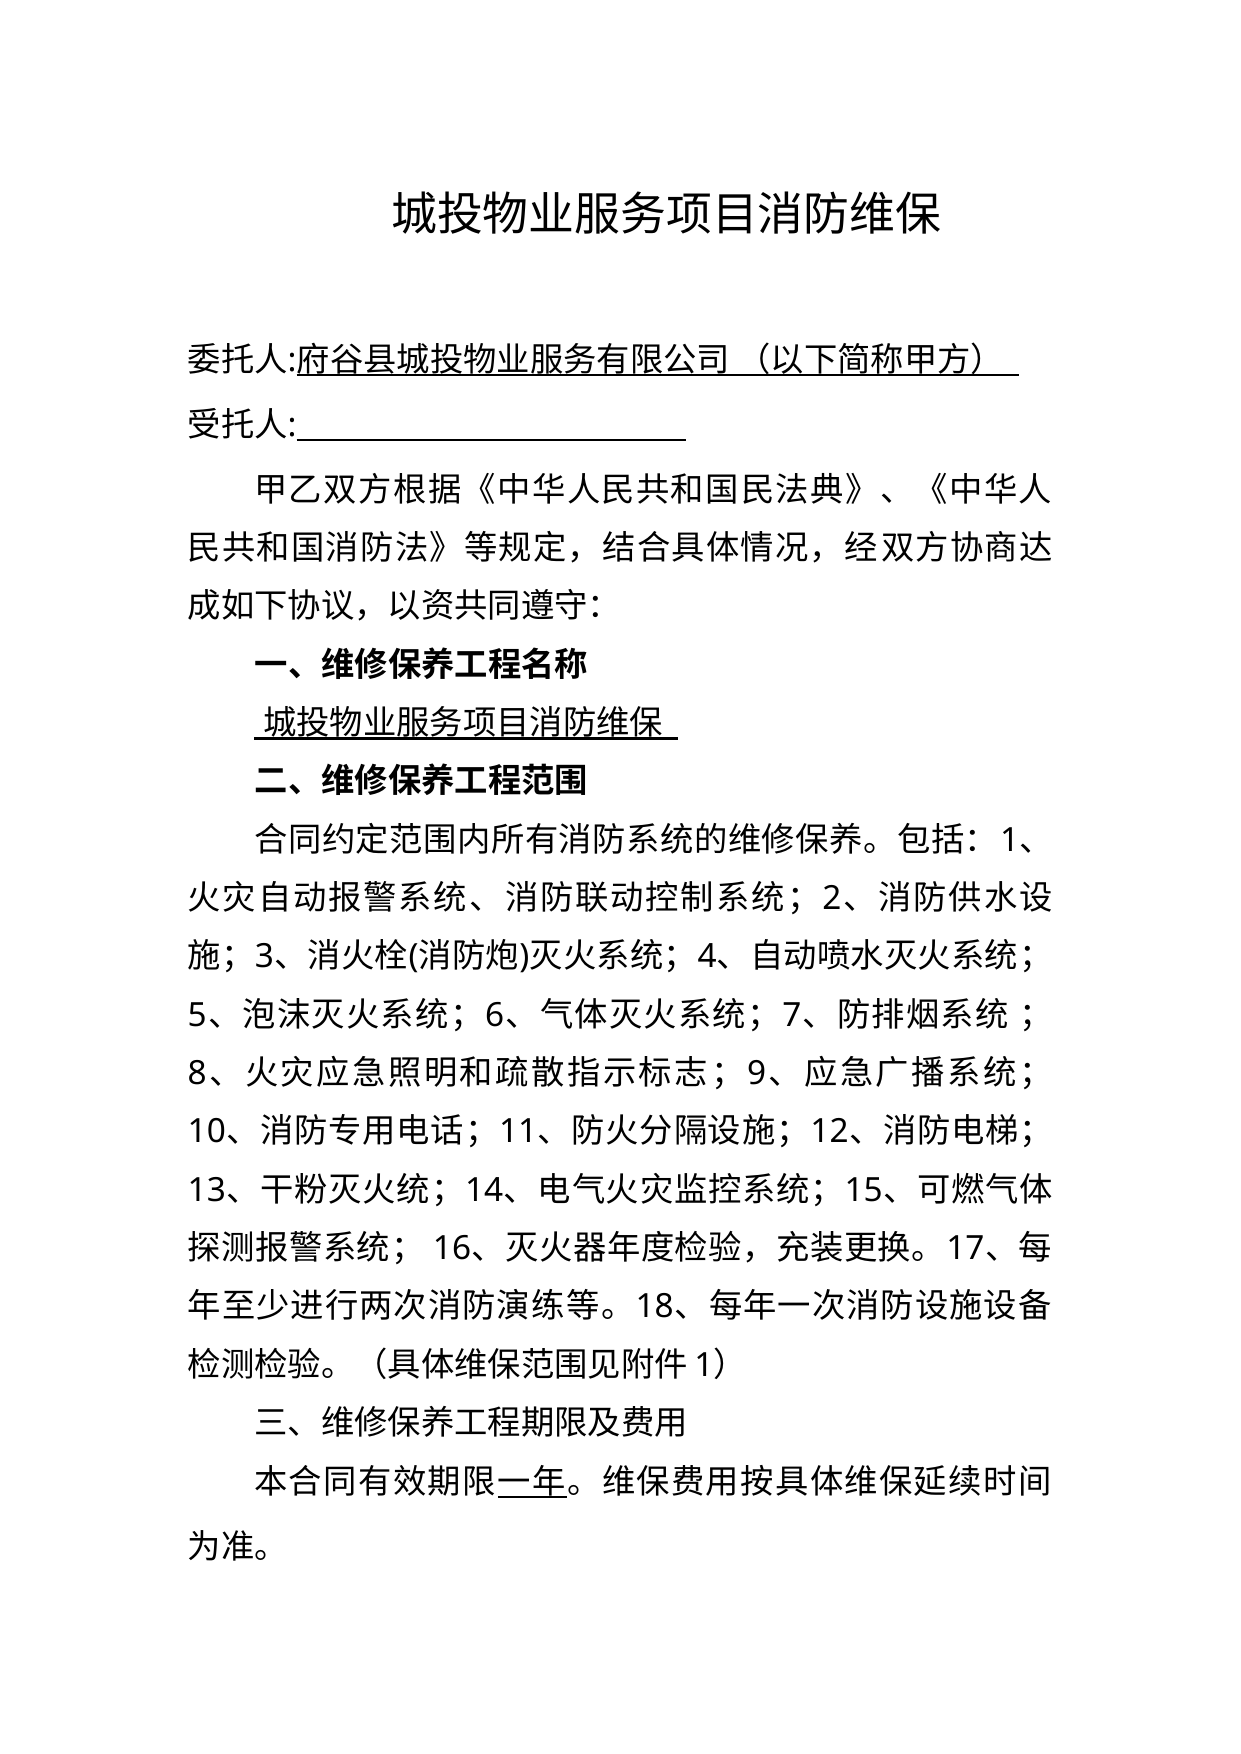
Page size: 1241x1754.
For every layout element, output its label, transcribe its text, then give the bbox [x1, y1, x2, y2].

text 本合同有效期限一年。维保费用按具体维保延续时间为准。 [187, 1446, 1053, 1576]
list 城投物业服务项目消防维保 [187, 688, 1053, 746]
list 一、维修保养工程名称 [187, 629, 1053, 688]
text 合同约定范围内所有消防系统的维修保养。包括：1、火灾自动报警系统、消防联动控制系统；2、消防供水设施；3、消火栓(消防炮)灭火系统；4、自动喷水灭火系统；5、泡沫灭火系统；6、气体灭火系统；7、防排烟系统 ；8、火灾应急照明和疏散指示标志；9、应急广播系统；10、消防专用电话；11、防火分隔设施；12、消防电梯；13、干粉灭火统；14、电气火灾监控系统；15、可燃气体探测报警系统； 16、灭火器年度检验，充装更换。17、每年至少进行两次消防演练等。18、每年一次消防设施设备检测检验。（具体维保范围见附件1） [187, 804, 1053, 1388]
list 维修保养工程期限及费用 [187, 1388, 1053, 1446]
text 受托人: [187, 389, 1053, 454]
text 委托人:府谷县城投物业服务有限公司 （以下简称甲方） [187, 324, 1053, 389]
text 甲乙双方根据《中华人民共和国民法典》、《中华人民共和国消防法》等规定，结合具体情况，经双方协商达成如下协议，以资共同遵守： [187, 454, 1053, 629]
text 二、维修保养工程范围 [187, 746, 1053, 804]
text 城投物业服务项目消防维保 [187, 162, 1053, 259]
